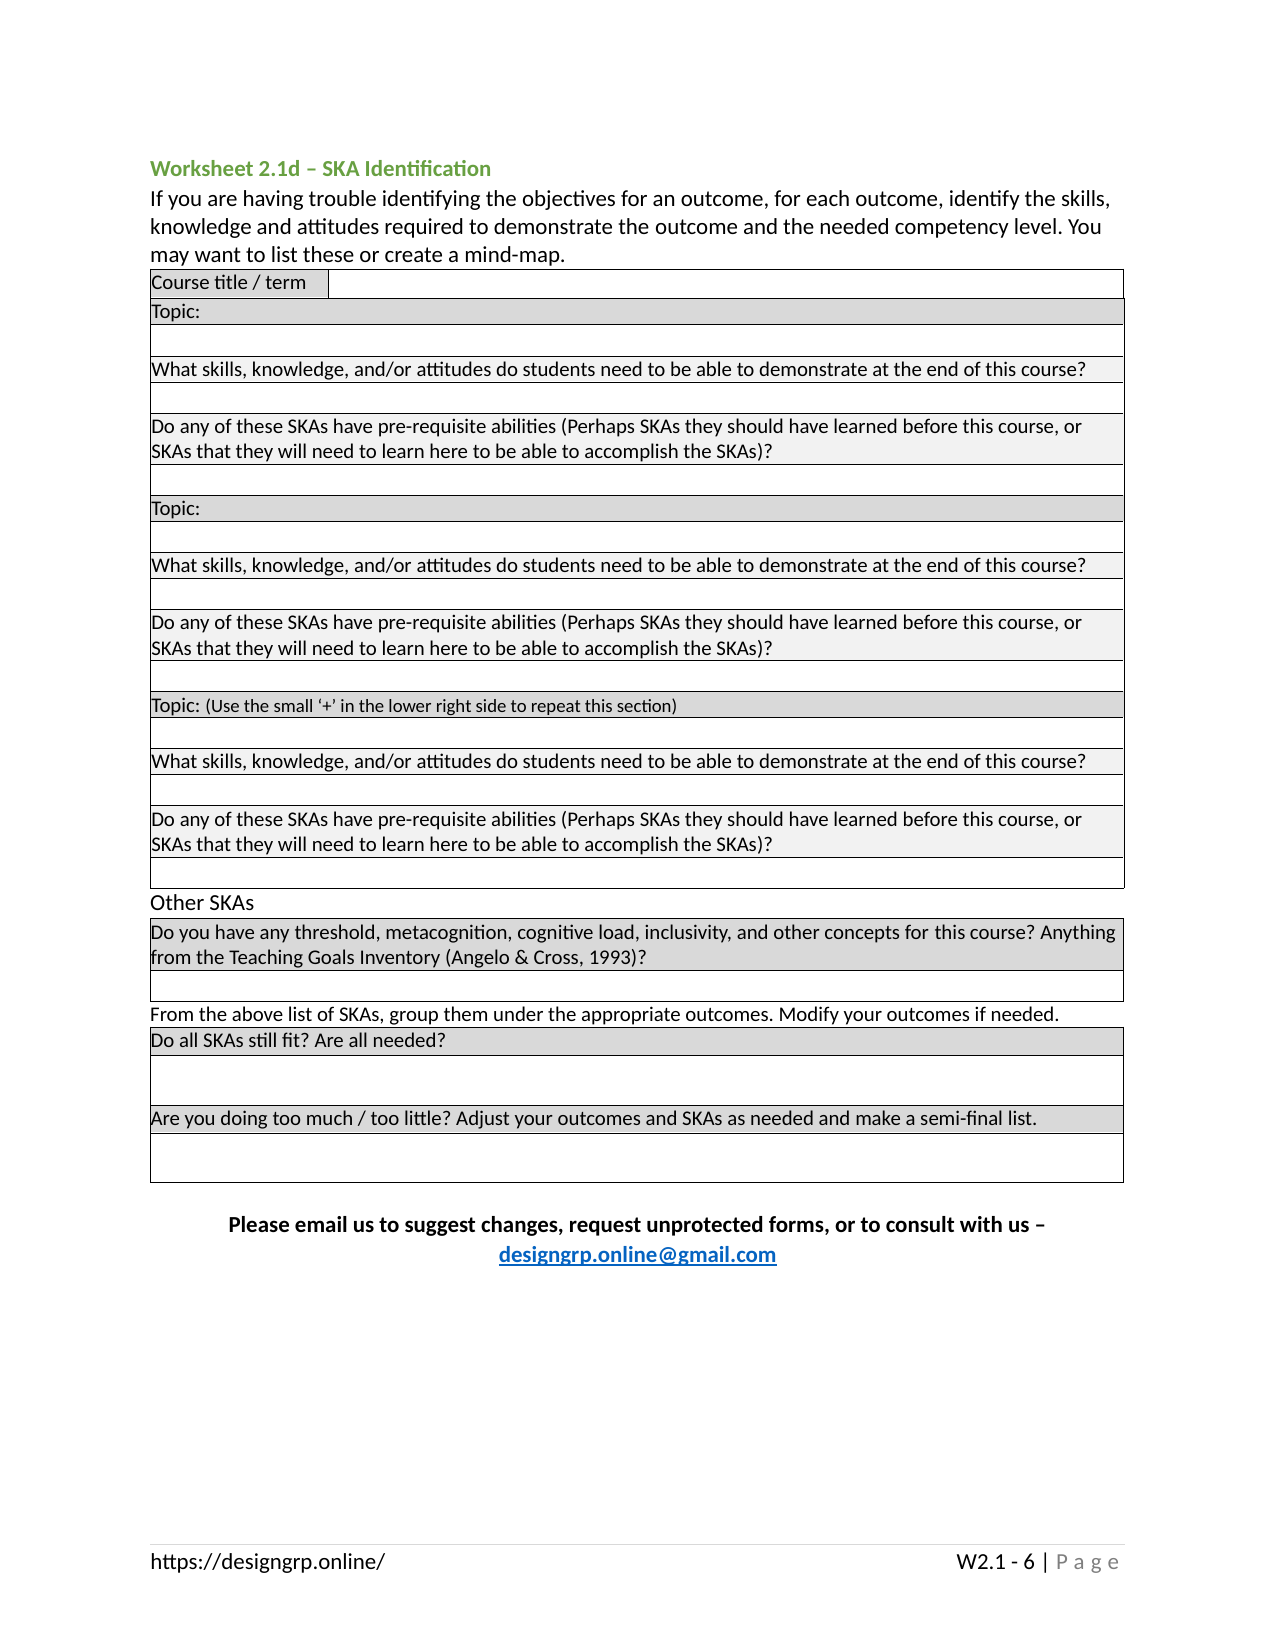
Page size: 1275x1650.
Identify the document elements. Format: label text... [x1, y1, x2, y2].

table_header Do you have any threshold, metacognition, cognitive load, inclusivity, and other concepts for this course? Anything from the Teaching Goals Inventory (Angelo & Cross, 1993)? [151, 919, 1123, 970]
table_cell [151, 521, 1124, 552]
table_cell [151, 381, 1124, 412]
table_cell [151, 1056, 1123, 1104]
table_cell Do any of these SKAs have pre-requisite abilities (Perhaps SKAs they should have learned before this course, or SKAs that they will need to learn here to be able to accomplish the SKAs)? [151, 609, 1124, 660]
table_cell [151, 1134, 1123, 1182]
table_cell Topic: [151, 299, 1124, 324]
table_cell [151, 660, 1124, 691]
table_cell Do any of these SKAs have pre-requisite abilities (Perhaps SKAs they should have learned before this course, or SKAs that they will need to learn here to be able to accomplish the SKAs)? [151, 413, 1124, 464]
text Please email us to suggest changes, request unprotected forms, or to consult with us – designgrp.online@gmail.com [150, 1210, 1125, 1268]
text If you are having trouble identifying the objectives for an outcome, for each outcome, identify the skills, knowledge and attitudes required to demonstrate the outcome and the needed competency level. You may want to list these or create a mind-map. [150, 184, 1125, 268]
table_cell [151, 971, 1123, 1001]
table_cell What skills, knowledge, and/or attitudes do students need to be able to demonstrate at the end of this course? [151, 552, 1124, 578]
table_cell [151, 324, 1124, 356]
table_cell What skills, knowledge, and/or attitudes do students need to be able to demonstrate at the end of this course? [151, 356, 1124, 381]
table_header Course title / term [151, 270, 328, 297]
table_header Do all SKAs still fit? Are all needed? [151, 1028, 1123, 1055]
subtitle Worksheet 2.1d – SKA Identification [150, 154, 1125, 182]
text Other SKAs [150, 888, 1125, 916]
table_cell Topic: [151, 495, 1124, 521]
table_cell [151, 578, 1124, 609]
table_cell [151, 464, 1124, 495]
table_cell Are you doing too much / too little? Adjust your outcomes and SKAs as needed and make a semi-final list. [151, 1106, 1123, 1132]
text From the above list of SKAs, group them under the appropriate outcomes. Modify your outcomes if needed. [150, 1001, 1125, 1027]
